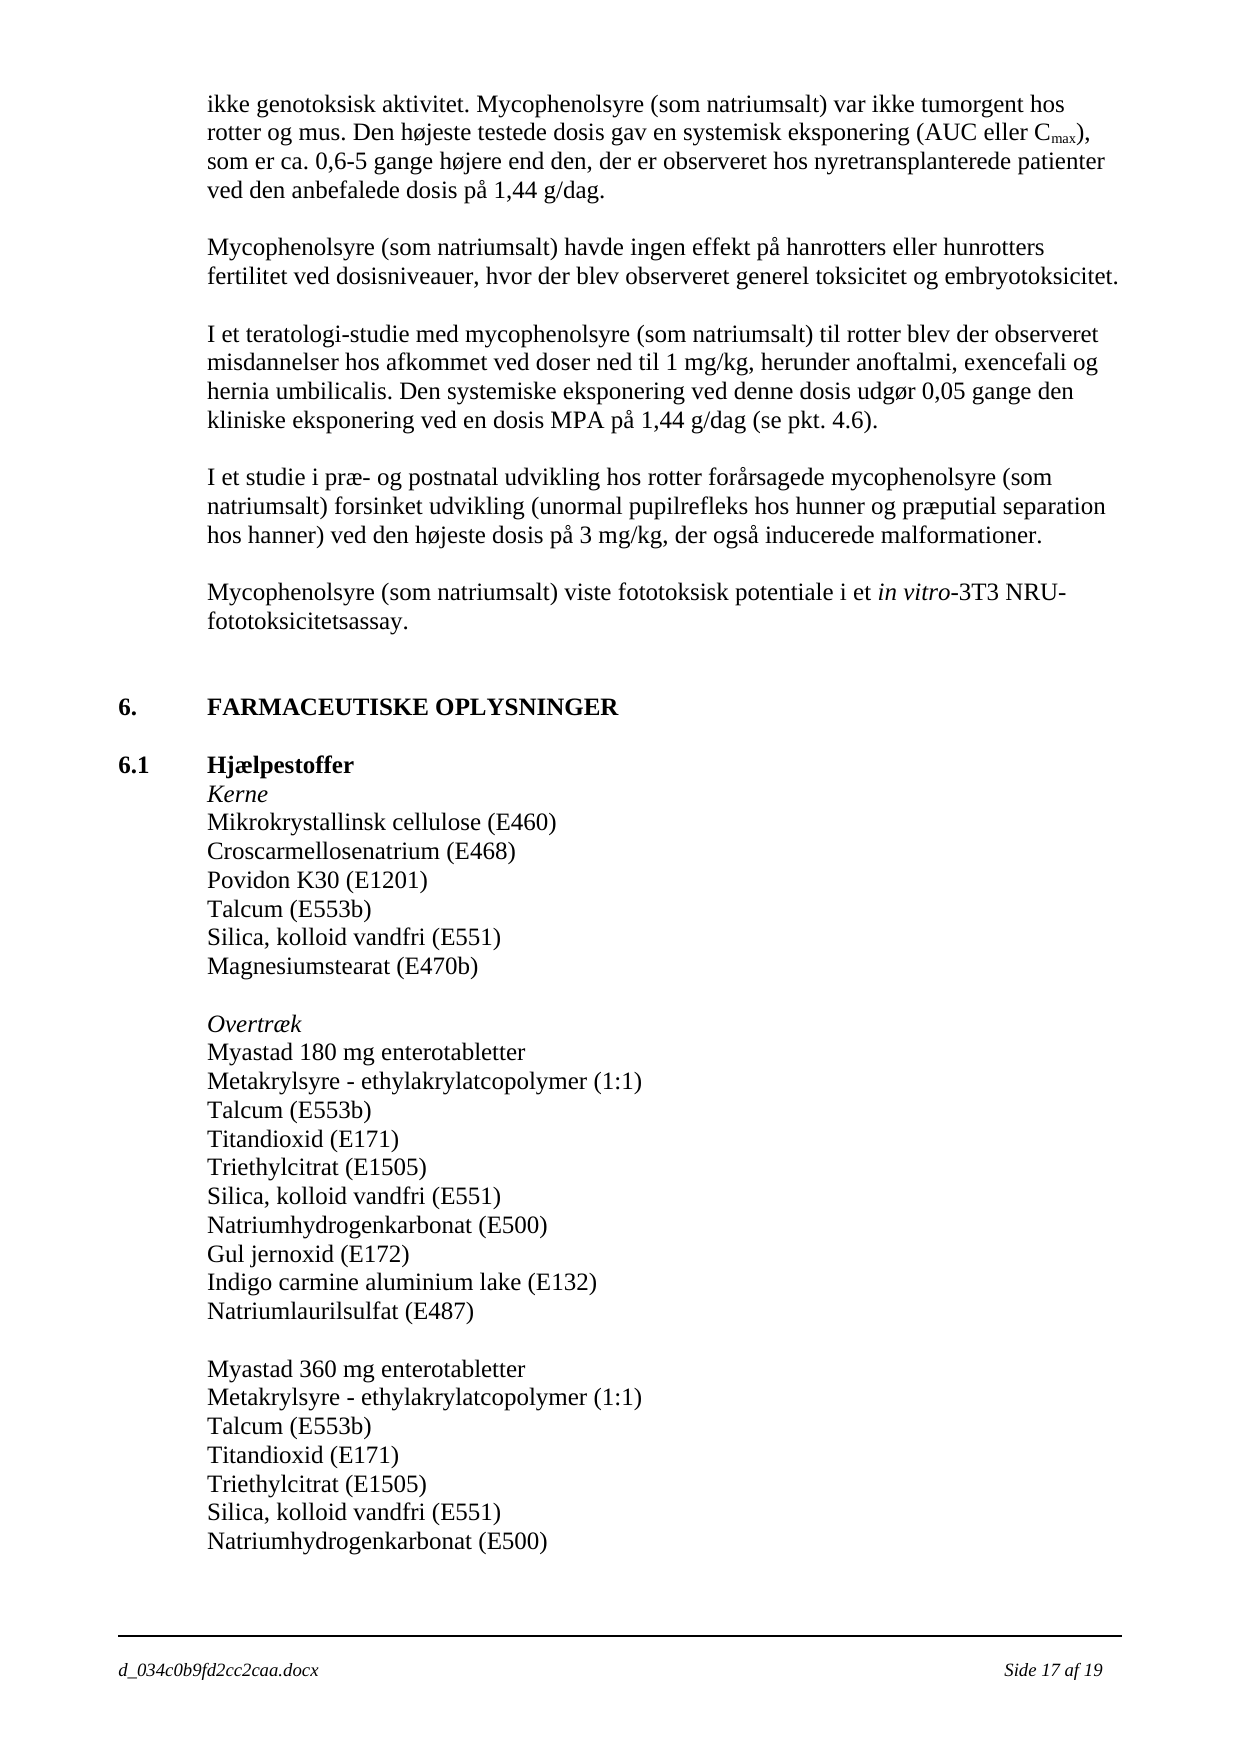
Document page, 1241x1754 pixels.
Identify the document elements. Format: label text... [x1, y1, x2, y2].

text Indigo carmine aluminium lake (E132) [207, 1267, 1122, 1296]
text Mikrokrystallinsk cellulose (E460) [207, 807, 1122, 836]
text Kerne [207, 779, 1122, 807]
text Metakrylsyre - ethylakrylatcopolymer (1:1) [207, 1382, 1122, 1411]
text Mycophenolsyre (som natriumsalt) havde ingen effekt på hanrotters eller hunrotters fertilitet ved dosisniveauer, hvor der blev observeret generel toksicitet og embryotoksicitet. [207, 232, 1122, 290]
text Silica, kolloid vandfri (E551) [207, 1181, 1122, 1210]
text Myastad 180 mg enterotabletter [207, 1037, 1122, 1066]
text Metakrylsyre - ethylakrylatcopolymer (1:1) [207, 1066, 1122, 1095]
text Povidon K30 (E1201) [207, 865, 1122, 894]
text Mycophenolsyre (som natriumsalt) viste fototoksisk potentiale i et in vitro-3T3 NRU-fototoksicitetsassay. [207, 577, 1122, 635]
text I et studie i præ- og postnatal udvikling hos rotter forårsagede mycophenolsyre (som natriumsalt) forsinket udvikling (unormal pupilrefleks hos hunner og præputial separation hos hanner) ved den højeste dosis på 3 mg/kg, der også inducerede malformationer. [207, 462, 1122, 549]
text Croscarmellosenatrium (E468) [207, 836, 1122, 865]
text Talcum (E553b) [207, 1411, 1122, 1440]
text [207, 89, 1122, 204]
text Myastad 360 mg enterotabletter [207, 1354, 1122, 1382]
text 6. FARMACEUTISKE OPLYSNINGER [118, 692, 1122, 721]
text Natriumhydrogenkarbonat (E500) [207, 1526, 1122, 1555]
text Natriumlaurilsulfat (E487) [207, 1296, 1122, 1325]
text Gul jernoxid (E172) [207, 1239, 1122, 1267]
text Talcum (E553b) [207, 1095, 1122, 1124]
text Triethylcitrat (E1505) [207, 1152, 1122, 1181]
text 6.1 Hjælpestoffer [118, 750, 1122, 779]
text Silica, kolloid vandfri (E551) [207, 1497, 1122, 1526]
text Natriumhydrogenkarbonat (E500) [207, 1210, 1122, 1239]
text Titandioxid (E171) [207, 1124, 1122, 1152]
text Overtræk [207, 1009, 1122, 1037]
text Talcum (E553b) [207, 894, 1122, 922]
text Magnesiumstearat (E470b) [207, 951, 1122, 980]
text Silica, kolloid vandfri (E551) [207, 922, 1122, 951]
text I et teratologi-studie med mycophenolsyre (som natriumsalt) til rotter blev der observeret misdannelser hos afkommet ved doser ned til 1 mg/kg, herunder anoftalmi, exencefali og hernia umbilicalis. Den systemiske eksponering ved denne dosis udgør 0,05 gange den kliniske eksponering ved en dosis MPA på 1,44 g/dag (se pkt. 4.6). [207, 319, 1122, 434]
text Triethylcitrat (E1505) [207, 1469, 1122, 1497]
text Titandioxid (E171) [207, 1440, 1122, 1469]
